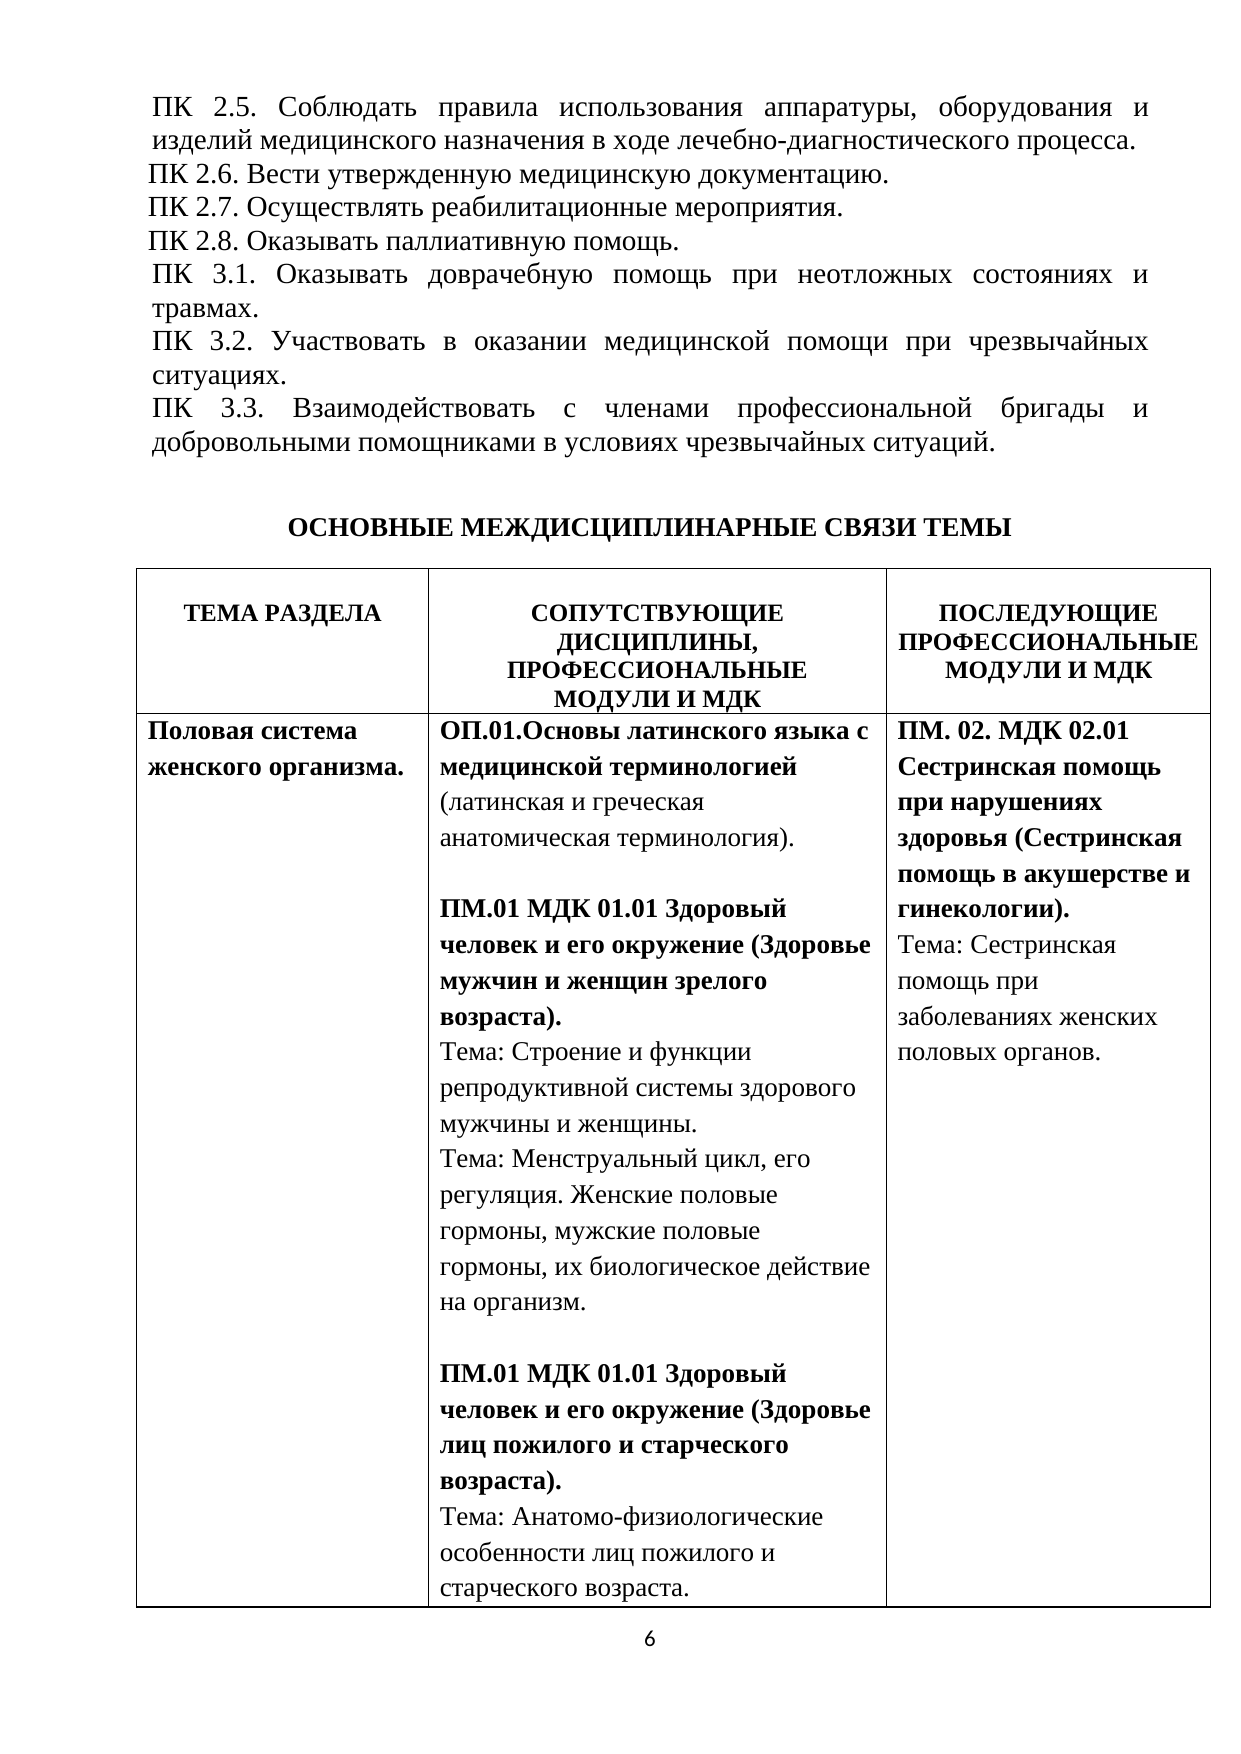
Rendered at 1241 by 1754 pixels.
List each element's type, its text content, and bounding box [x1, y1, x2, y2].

table_cell ПМ. 02. МДК 02.01 Сестринская помощь при нарушениях здоровья (Сестринская помощь в акушерстве и гинекологии). Тема: Сестринская помощь при заболеваниях женских половых органов. [887, 714, 1210, 1606]
table_header СОПУТСТВУЮЩИЕ ДИСЦИПЛИНЫ, ПРОФЕССИОНАЛЬНЫЕ МОДУЛИ И МДК [429, 569, 886, 713]
table_cell Половая система женского организма. [137, 714, 428, 1606]
text ПК 2.6. Вести утвержденную медицинскую документацию. [148, 156, 1152, 189]
text ПК 2.5. Соблюдать правила использования аппаратуры, оборудования и изделий медицинского назначения в ходе лечебно-диагностического процесса. [152, 89, 1149, 156]
text ПК 3.3. Взаимодействовать с членами профессиональной бригады и добровольными помощниками в условиях чрезвычайных ситуаций. [152, 391, 1149, 458]
table_cell ОП.01.Основы латинского языка с медицинской терминологией (латинская и греческая анатомическая терминология). ПМ.01 МДК 01.01 Здоровый человек и его окружение (Здоровье мужчин и женщин зрелого возраста). Тема: Строение и функции репродуктивной системы здорового мужчины и женщины. Тема: Менструальный цикл, его регуляция. Женские половые гормоны, мужские половые гормоны, их биологическое действие на организм. ПМ.01 МДК 01.01 Здоровый человек и его окружение (Здоровье лиц пожилого и старческого возраста). Тема: Анатомо-физиологические особенности лиц пожилого и старческого возраста. [429, 714, 886, 1606]
text ПК 2.8. Оказывать паллиативную помощь. [148, 223, 1152, 256]
text ОСНОВНЫЕ МЕЖДИСЦИПЛИНАРНЫЕ СВЯЗИ ТЕМЫ [148, 511, 1152, 543]
table_header ПОСЛЕДУЮЩИЕ ПРОФЕССИОНАЛЬНЫЕ МОДУЛИ И МДК [887, 569, 1210, 713]
text ПК 3.2. Участвовать в оказании медицинской помощи при чрезвычайных ситуациях. [152, 323, 1149, 391]
text ПК 3.1. Оказывать доврачебную помощь при неотложных состояниях и травмах. [152, 256, 1149, 323]
text ПК 2.7. Осуществлять реабилитационные мероприятия. [148, 189, 1152, 223]
table_header ТЕМА РАЗДЕЛА [137, 569, 428, 713]
